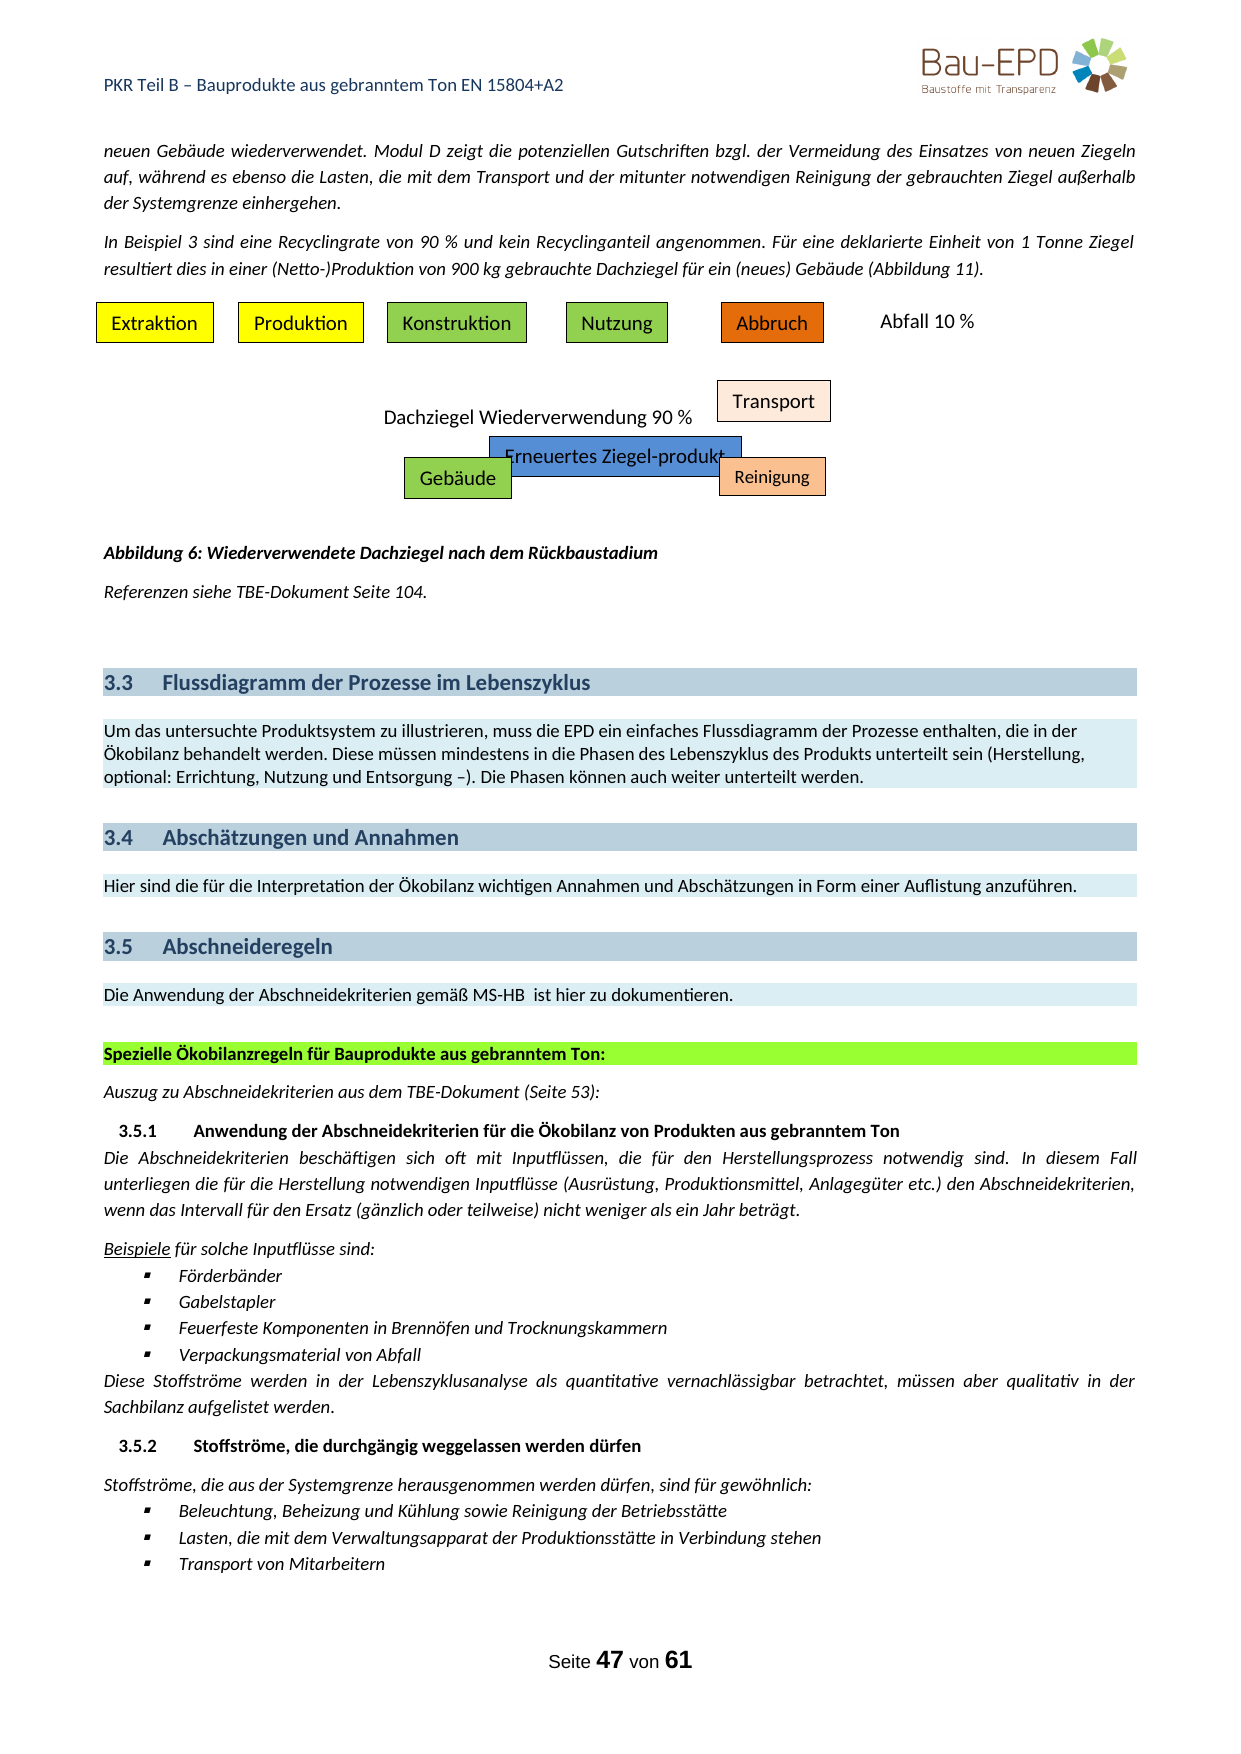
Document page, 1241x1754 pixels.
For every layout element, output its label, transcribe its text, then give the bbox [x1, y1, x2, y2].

text In Beispiel 3 sind eine Recyclingrate von 90 % und kein Recyclinganteil angenommen. Für eine deklarierte Einheit von 1 Tonne Ziegel resultiert dies in einer (Netto-)Produktion von 900 kg gebrauchte Dachziegel für ein (neues) Gebäude (Abbildung 11). [103, 230, 1137, 279]
text Auszug zu Abschneidekriterien aus dem TBE-Dokument (Seite 53): [103, 1081, 1137, 1103]
list Förderbänder [141, 1264, 1137, 1287]
subtitle Flussdiagramm der Prozesse im Lebenszyklus [103, 668, 1137, 696]
list Lasten, die mit dem Verwaltungsapparat der Produktionsstätte in Verbindung stehen [141, 1526, 1137, 1549]
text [103, 139, 1137, 214]
text Referenzen siehe TBE-Dokument Seite 104. [103, 580, 1137, 603]
subtitle Stoffströme, die durchgängig weggelassen werden dürfen [118, 1434, 1137, 1457]
text Spezielle Ökobilanzregeln für Bauprodukte aus gebranntem Ton: [103, 1042, 1137, 1065]
text Um das untersuchte Produktsystem zu illustrieren, muss die EPD ein einfaches Flussdiagramm der Prozesse enthalten, die in der Ökobilanz behandelt werden. Diese müssen mindestens in die Phasen des Lebenszyklus des Produkts unterteilt sein (Herstellung, optional: Errichtung, Nutzung und Entsorgung –). Die Phasen können auch weiter unterteilt werden. [103, 719, 1137, 788]
text Hier sind die für die Interpretation der Ökobilanz wichtigen Annahmen und Abschätzungen in Form einer Auflistung anzuführen. [103, 874, 1137, 897]
list Beleuchtung, Beheizung und Kühlung sowie Reinigung der Betriebsstätte [141, 1499, 1137, 1522]
subtitle Anwendung der Abschneidekriterien für die Ökobilanz von Produkten aus gebranntem Ton [118, 1119, 1137, 1142]
subtitle Abschätzungen und Annahmen [103, 823, 1137, 851]
list Diese Stoffströme werden in der Lebenszyklusanalyse als quantitative vernachlässigbar betrachtet, müssen aber qualitativ in der Sachbilanz aufgelistet werden. [103, 1369, 1137, 1418]
text Die Abschneidekriterien beschäftigen sich oft mit Inputflüssen, die für den Herstellungsprozess notwendig sind. In diesem Fall unterliegen die für die Herstellung notwendigen Inputflüsse (Ausrüstung, Produktionsmittel, Anlagegüter etc.) den Abschneidekriterien, wenn das Intervall für den Ersatz (gänzlich oder teilweise) nicht weniger als ein Jahr beträgt. [103, 1146, 1137, 1221]
text Beispiele für solche Inputflüsse sind: [103, 1237, 1137, 1260]
picture [914, 36, 1130, 96]
list Gabelstapler [141, 1290, 1137, 1313]
text Die Anwendung der Abschneidekriterien gemäß MS-HB ist hier zu dokumentieren. [103, 983, 1137, 1006]
list Verpackungsmaterial von Abfall [141, 1343, 1137, 1366]
list Stoffströme, die aus der Systemgrenze herausgenommen werden dürfen, sind für gewöhnlich: [103, 1473, 1137, 1496]
subtitle Abschneideregeln [103, 932, 1137, 961]
list Transport von Mitarbeitern [141, 1552, 1137, 1575]
text Abbildung 6: Wiederverwendete Dachziegel nach dem Rückbaustadium [103, 541, 1137, 564]
list Feuerfeste Komponenten in Brennöfen und Trocknungskammern [141, 1316, 1137, 1339]
